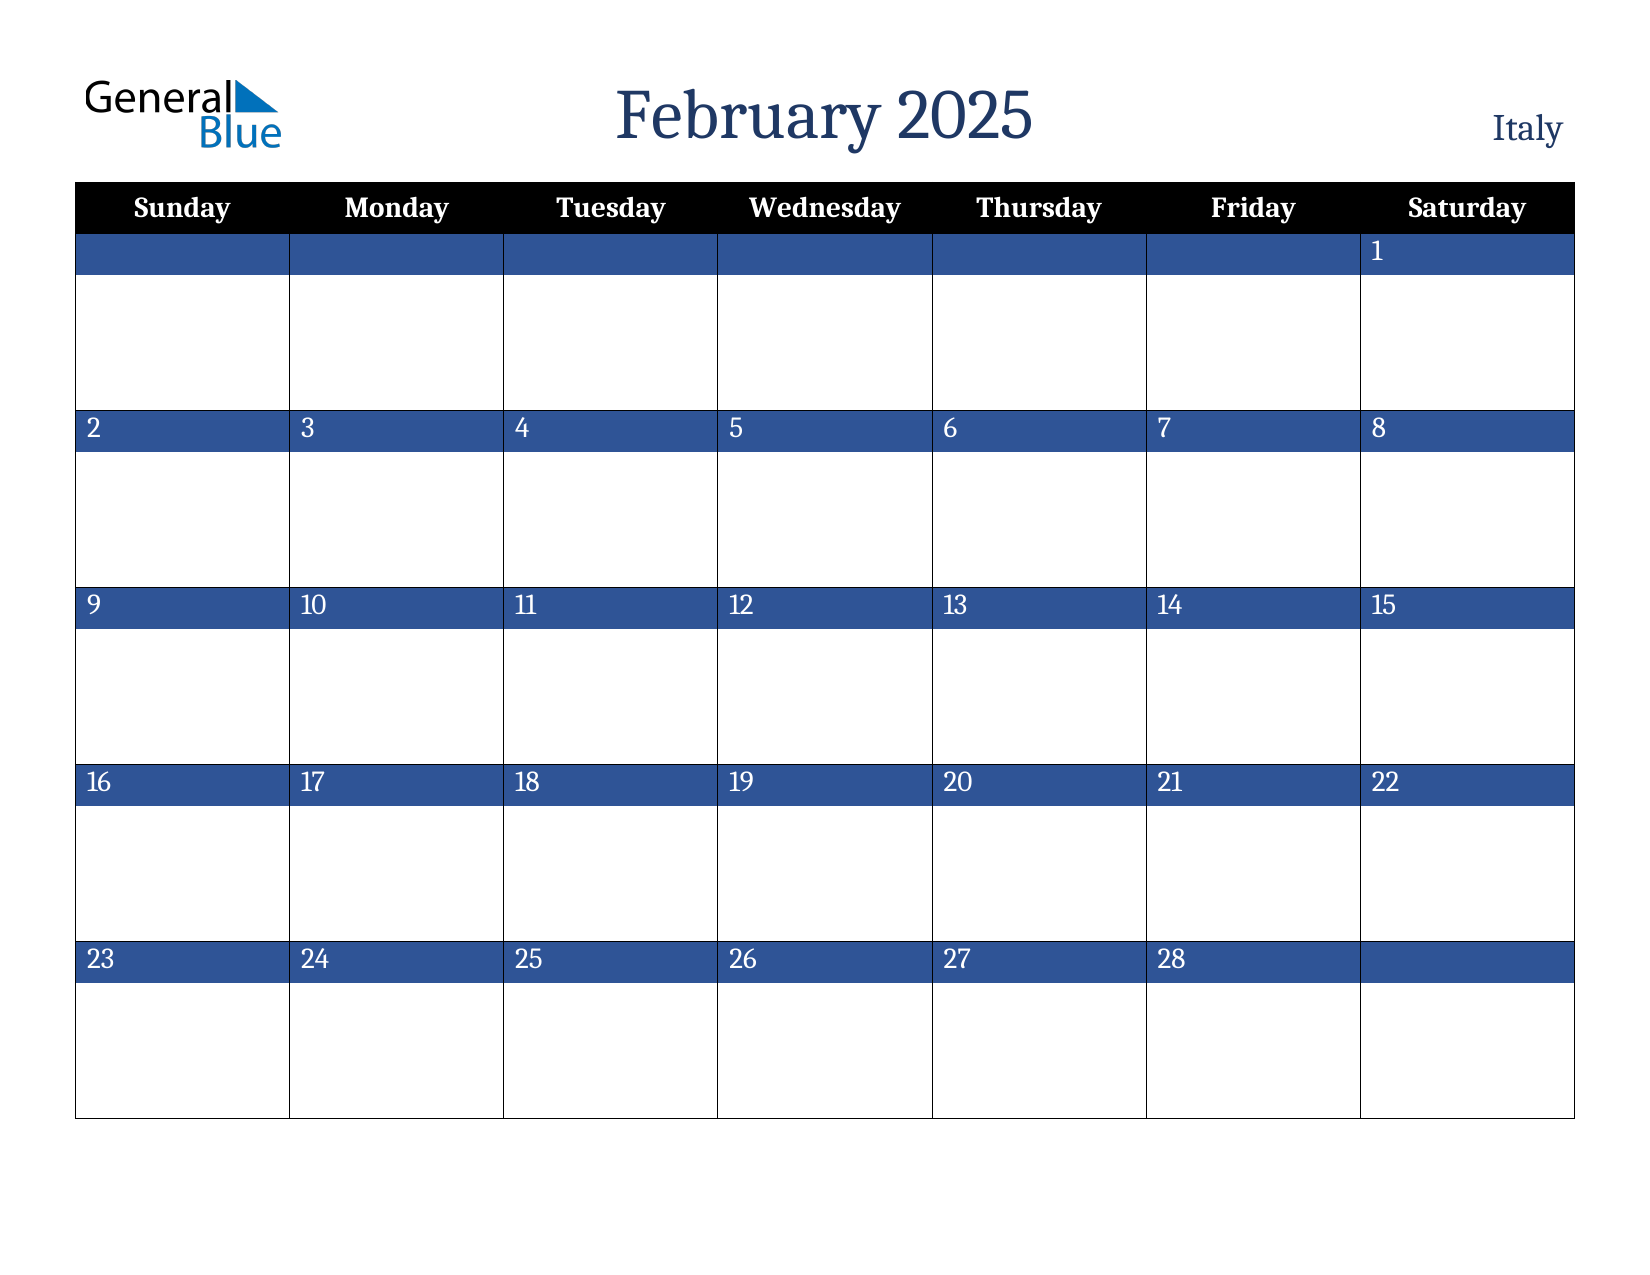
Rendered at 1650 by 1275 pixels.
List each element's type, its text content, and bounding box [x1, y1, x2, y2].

table_cell 3 [290, 411, 503, 452]
table_cell [1361, 806, 1574, 941]
table_cell [290, 452, 503, 587]
table_cell [1361, 983, 1574, 1118]
table_cell [1147, 234, 1360, 275]
table_cell Sunday [76, 183, 289, 233]
table_cell Saturday [1361, 183, 1574, 233]
table_cell [504, 806, 717, 941]
table_cell 11 [504, 588, 717, 629]
table_cell [76, 452, 289, 587]
table_cell 20 [933, 765, 1146, 806]
table_cell 4 [504, 411, 717, 452]
table_cell Tuesday [504, 183, 717, 233]
table_cell 15 [1361, 588, 1574, 629]
picture [86, 80, 281, 148]
table_cell 23 [76, 942, 289, 983]
table_cell [718, 806, 932, 941]
table_cell 19 [718, 765, 932, 806]
table_cell [933, 983, 1146, 1118]
table_cell [718, 983, 932, 1118]
table_cell 8 [1361, 411, 1574, 452]
table_cell [933, 806, 1146, 941]
table_cell [504, 629, 717, 764]
table_cell 27 [933, 942, 1146, 983]
table_cell [1361, 629, 1574, 764]
table_cell 17 [290, 765, 503, 806]
table_cell Thursday [933, 183, 1146, 233]
table_cell 14 [1147, 588, 1360, 629]
table_cell [504, 983, 717, 1118]
table_cell 24 [290, 942, 503, 983]
table_cell 6 [933, 411, 1146, 452]
table_cell 12 [718, 588, 932, 629]
table_cell 26 [718, 942, 932, 983]
table_cell [504, 234, 717, 275]
table_cell [290, 275, 503, 410]
table_cell [933, 629, 1146, 764]
table_cell 18 [504, 765, 717, 806]
table_cell [718, 629, 932, 764]
table_cell [1147, 806, 1360, 941]
table_header Italy [1146, 75, 1574, 182]
table_cell [504, 275, 717, 410]
table_cell 10 [290, 588, 503, 629]
table_header February 2025 [504, 75, 1146, 182]
table_cell [933, 452, 1146, 587]
table_cell 5 [718, 411, 932, 452]
table_cell [1147, 629, 1360, 764]
table_cell [1361, 942, 1574, 983]
table_cell [76, 629, 289, 764]
table_cell 22 [1361, 765, 1574, 806]
table_cell [1361, 275, 1574, 410]
table_cell [290, 234, 503, 275]
table_cell [933, 275, 1146, 410]
table_cell 16 [76, 765, 289, 806]
table_cell [718, 452, 932, 587]
table_cell [290, 983, 503, 1118]
table_cell [933, 234, 1146, 275]
table_cell [290, 629, 503, 764]
table_cell [718, 234, 932, 275]
table_cell 7 [1147, 411, 1360, 452]
table_cell [1147, 452, 1360, 587]
table_cell [718, 275, 932, 410]
table_cell [1361, 452, 1574, 587]
table_cell Monday [290, 183, 503, 233]
table_cell Wednesday [718, 183, 932, 233]
table_cell 2 [76, 411, 289, 452]
table_cell [76, 983, 289, 1118]
table_cell [1147, 983, 1360, 1118]
table_cell 21 [1147, 765, 1360, 806]
table_cell [290, 806, 503, 941]
table_cell [76, 234, 289, 275]
table_cell [504, 452, 717, 587]
table_cell Friday [1147, 183, 1360, 233]
table_cell 25 [504, 942, 717, 983]
table_cell 1 [1361, 234, 1574, 275]
table_cell 13 [933, 588, 1146, 629]
table_cell [76, 806, 289, 941]
table_cell 9 [76, 588, 289, 629]
table_header [76, 75, 503, 182]
table_cell [76, 275, 289, 410]
table_cell 28 [1147, 942, 1360, 983]
table_cell [1147, 275, 1360, 410]
